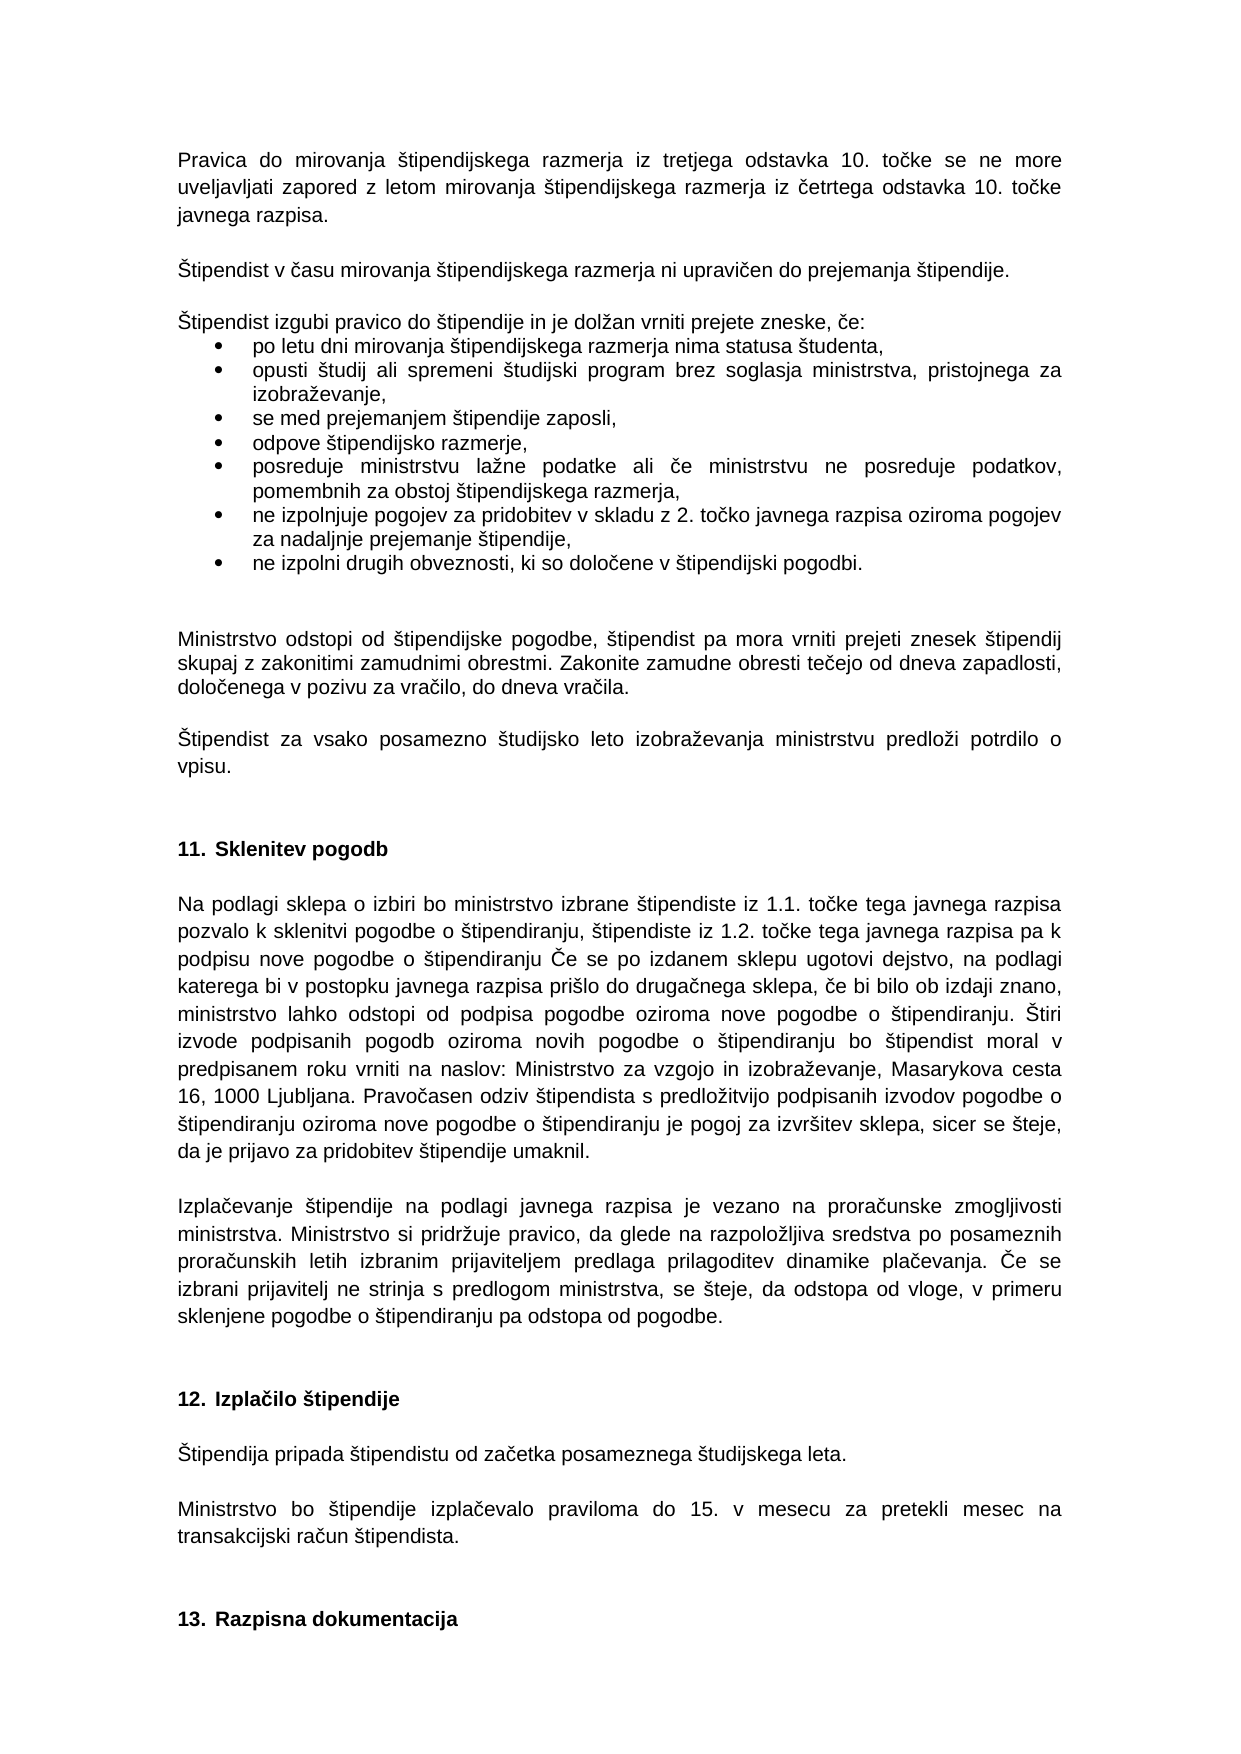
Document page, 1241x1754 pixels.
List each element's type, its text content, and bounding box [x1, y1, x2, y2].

text Na podlagi sklepa o izbiri bo ministrstvo izbrane štipendiste iz 1.1. točke tega javnega razpisa pozvalo k sklenitvi pogodbe o štipendiranju, štipendiste iz 1.2. točke tega javnega razpisa pa k podpisu nove pogodbe o štipendiranju Če se po izdanem sklepu ugotovi dejstvo, na podlagi katerega bi v postopku javnega razpisa prišlo do drugačnega sklepa, če bi bilo ob izdaji znano, ministrstvo lahko odstopi od podpisa pogodbe oziroma nove pogodbe o štipendiranju. Štiri izvode podpisanih pogodb oziroma novih pogodbe o štipendiranju bo štipendist moral v predpisanem roku vrniti na naslov: Ministrstvo za vzgojo in izobraževanje, Masarykova cesta 16, 1000 Ljubljana. Pravočasen odziv štipendista s predložitvijo podpisanih izvodov pogodbe o štipendiranju oziroma nove pogodbe o štipendiranju je pogoj za izvršitev sklepa, sicer se šteje, da je prijavo za pridobitev štipendije umaknil. [177, 891, 1063, 1163]
list Razpisna dokumentacija [177, 1606, 1063, 1630]
list Izplačilo štipendije [177, 1386, 1063, 1410]
text Ministrstvo odstopi od štipendijske pogodbe, štipendist pa mora vrniti prejeti znesek štipendij skupaj z zakonitimi zamudnimi obrestmi. Zakonite zamudne obresti tečejo od dneva zapadlosti, določenega v pozivu za vračilo, do dneva vračila. [177, 627, 1063, 699]
text Štipendija pripada štipendistu od začetka posameznega študijskega leta. [177, 1441, 1063, 1465]
text Pravica do mirovanja štipendijskega razmerja iz tretjega odstavka 10. točke se ne more uveljavljati zapored z letom mirovanja štipendijskega razmerja iz četrtega odstavka 10. točke javnega razpisa. [177, 148, 1063, 227]
list odpove štipendijsko razmerje, [215, 430, 1063, 454]
list Sklenitev pogodb [177, 836, 1063, 860]
text Štipendist izgubi pravico do štipendije in je dolžan vrniti prejete zneske, če: [177, 310, 1063, 334]
list opusti študij ali spremeni študijski program brez soglasja ministrstva, pristojnega za izobraževanje, [215, 358, 1063, 406]
list ne izpolni drugih obveznosti, ki so določene v štipendijski pogodbi. [215, 550, 1063, 574]
list ne izpolnjuje pogojev za pridobitev v skladu z 2. točko javnega razpisa oziroma pogojev za nadaljnje prejemanje štipendije, [215, 502, 1063, 550]
text Štipendist v času mirovanja štipendijskega razmerja ni upravičen do prejemanja štipendije. [177, 258, 1063, 282]
text Izplačevanje štipendije na podlagi javnega razpisa je vezano na proračunske zmogljivosti ministrstva. Ministrstvo si pridržuje pravico, da glede na razpoložljiva sredstva po posameznih proračunskih letih izbranim prijaviteljem predlaga prilagoditev dinamike plačevanja. Če se izbrani prijavitelj ne strinja s predlogom ministrstva, se šteje, da odstopa od vloge, v primeru sklenjene pogodbe o štipendiranju pa odstopa od pogodbe. [177, 1194, 1063, 1328]
list po letu dni mirovanja štipendijskega razmerja nima statusa študenta, [215, 334, 1063, 358]
text Ministrstvo bo štipendije izplačevalo praviloma do 15. v mesecu za pretekli mesec na transakcijski račun štipendista. [177, 1496, 1063, 1548]
list se med prejemanjem štipendije zaposli, [215, 406, 1063, 430]
text Štipendist za vsako posamezno študijsko leto izobraževanja ministrstvu predloži potrdilo o vpisu. [177, 726, 1063, 778]
list posreduje ministrstvu lažne podatke ali če ministrstvu ne posreduje podatkov, pomembnih za obstoj štipendijskega razmerja, [215, 454, 1063, 502]
